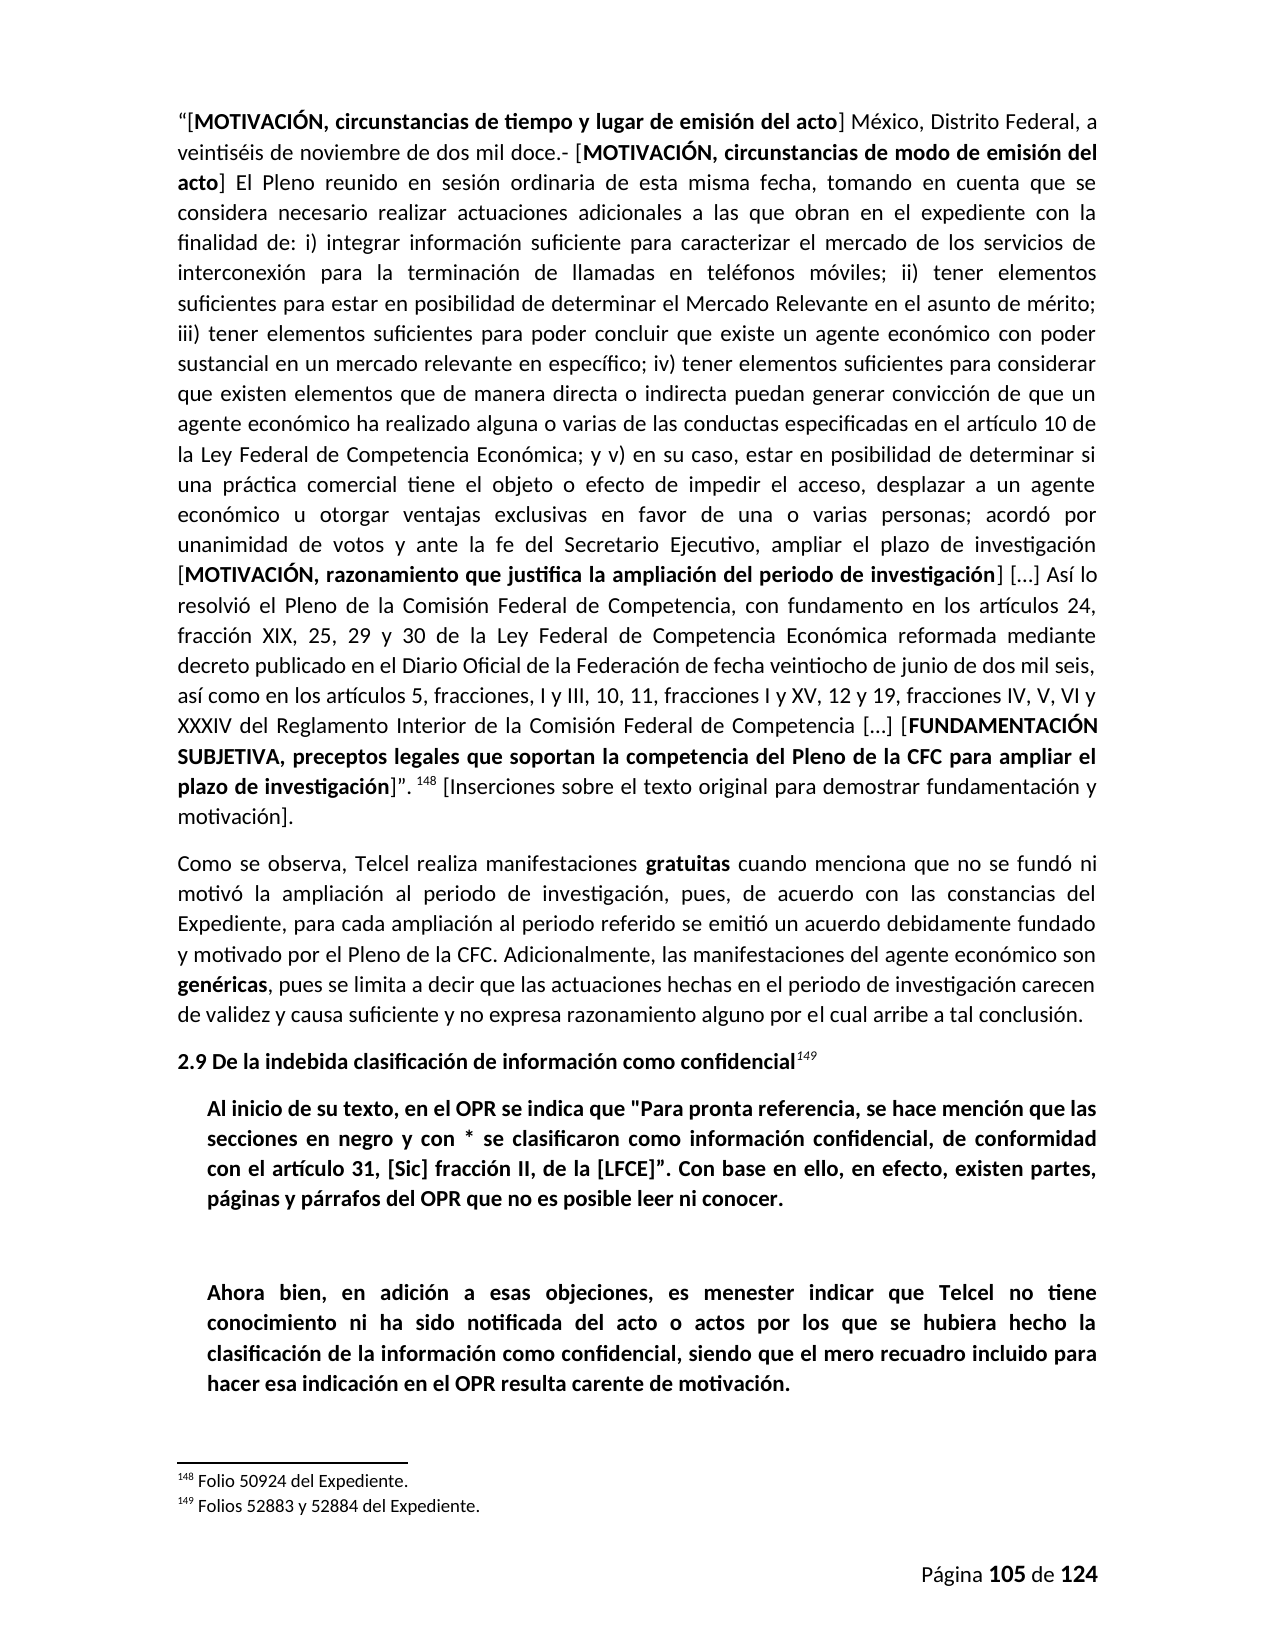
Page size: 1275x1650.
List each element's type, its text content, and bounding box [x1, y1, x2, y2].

text Como se observa, Telcel realiza manifestaciones gratuitas cuando menciona que no se fundó ni motivó la ampliación al periodo de investigación, pues, de acuerdo con las constancias del Expediente, para cada ampliación al periodo referido se emitió un acuerdo debidamente fundado y motivado por el Pleno de la CFC. Adicionalmente, las manifestaciones del agente económico son genéricas, pues se limita a decir que las actuaciones hechas en el periodo de investigación carecen de validez y causa suficiente y no expresa razonamiento alguno por el cual arribe a tal conclusión. [177, 849, 1098, 1028]
text Ahora bien, en adición a esas objeciones, es menester indicar que Telcel no tiene conocimiento ni ha sido notificada del acto o actos por los que se hubiera hecho la clasificación de la información como confidencial, siendo que el mero recuadro incluido para hacer esa indicación en el OPR resulta carente de motivación. [207, 1278, 1098, 1397]
text Al inicio de su texto, en el OPR se indica que "Para pronta referencia, se hace mención que las secciones en negro y con * se clasificaron como información confidencial, de conformidad con el artículo 31, [Sic] fracción II, de la [LFCE]”. Con base en ello, en efecto, existen partes, páginas y párrafos del OPR que no es posible leer ni conocer. [207, 1094, 1098, 1213]
text “[MOTIVACIÓN, circunstancias de tiempo y lugar de emisión del acto] México, Distrito Federal, a veintiséis de noviembre de dos mil doce.- [MOTIVACIÓN, circunstancias de modo de emisión del acto] El Pleno reunido en sesión ordinaria de esta misma fecha, tomando en cuenta que se considera necesario realizar actuaciones adicionales a las que obran en el expediente con la finalidad de: i) integrar información suficiente para caracterizar el mercado de los servicios de interconexión para la terminación de llamadas en teléfonos móviles; ii) tener elementos suficientes para estar en posibilidad de determinar el Mercado Relevante en el asunto de mérito; iii) tener elementos suficientes para poder concluir que existe un agente económico con poder sustancial en un mercado relevante en específico; iv) tener elementos suficientes para considerar que existen elementos que de manera directa o indirecta puedan generar convicción de que un agente económico ha realizado alguna o varias de las conductas especificadas en el artículo 10 de la Ley Federal de Competencia Económica; y v) en su caso, estar en posibilidad de determinar si una práctica comercial tiene el objeto o efecto de impedir el acceso, desplazar a un agente económico u otorgar ventajas exclusivas en favor de una o varias personas; acordó por unanimidad de votos y ante la fe del Secretario Ejecutivo, ampliar el plazo de investigación [MOTIVACIÓN, razonamiento que justifica la ampliación del periodo de investigación] […] Así lo resolvió el Pleno de la Comisión Federal de Competencia, con fundamento en los artículos 24, fracción XIX, 25, 29 y 30 de la Ley Federal de Competencia Económica reformada mediante decreto publicado en el Diario Oficial de la Federación de fecha veintiocho de junio de dos mil seis, así como en los artículos 5, fracciones, I y III, 10, 11, fracciones I y XV, 12 y 19, fracciones IV, V, VI y XXXIV del Reglamento Interior de la Comisión Federal de Competencia […] [FUNDAMENTACIÓN SUBJETIVA, preceptos legales que soportan la competencia del Pleno de la CFC para ampliar el plazo de investigación]”. [Inserciones sobre el texto original para demostrar fundamentación y motivación]. [177, 107, 1098, 830]
text 2.9 De la indebida clasificación de información como confidencial [177, 1047, 1098, 1075]
